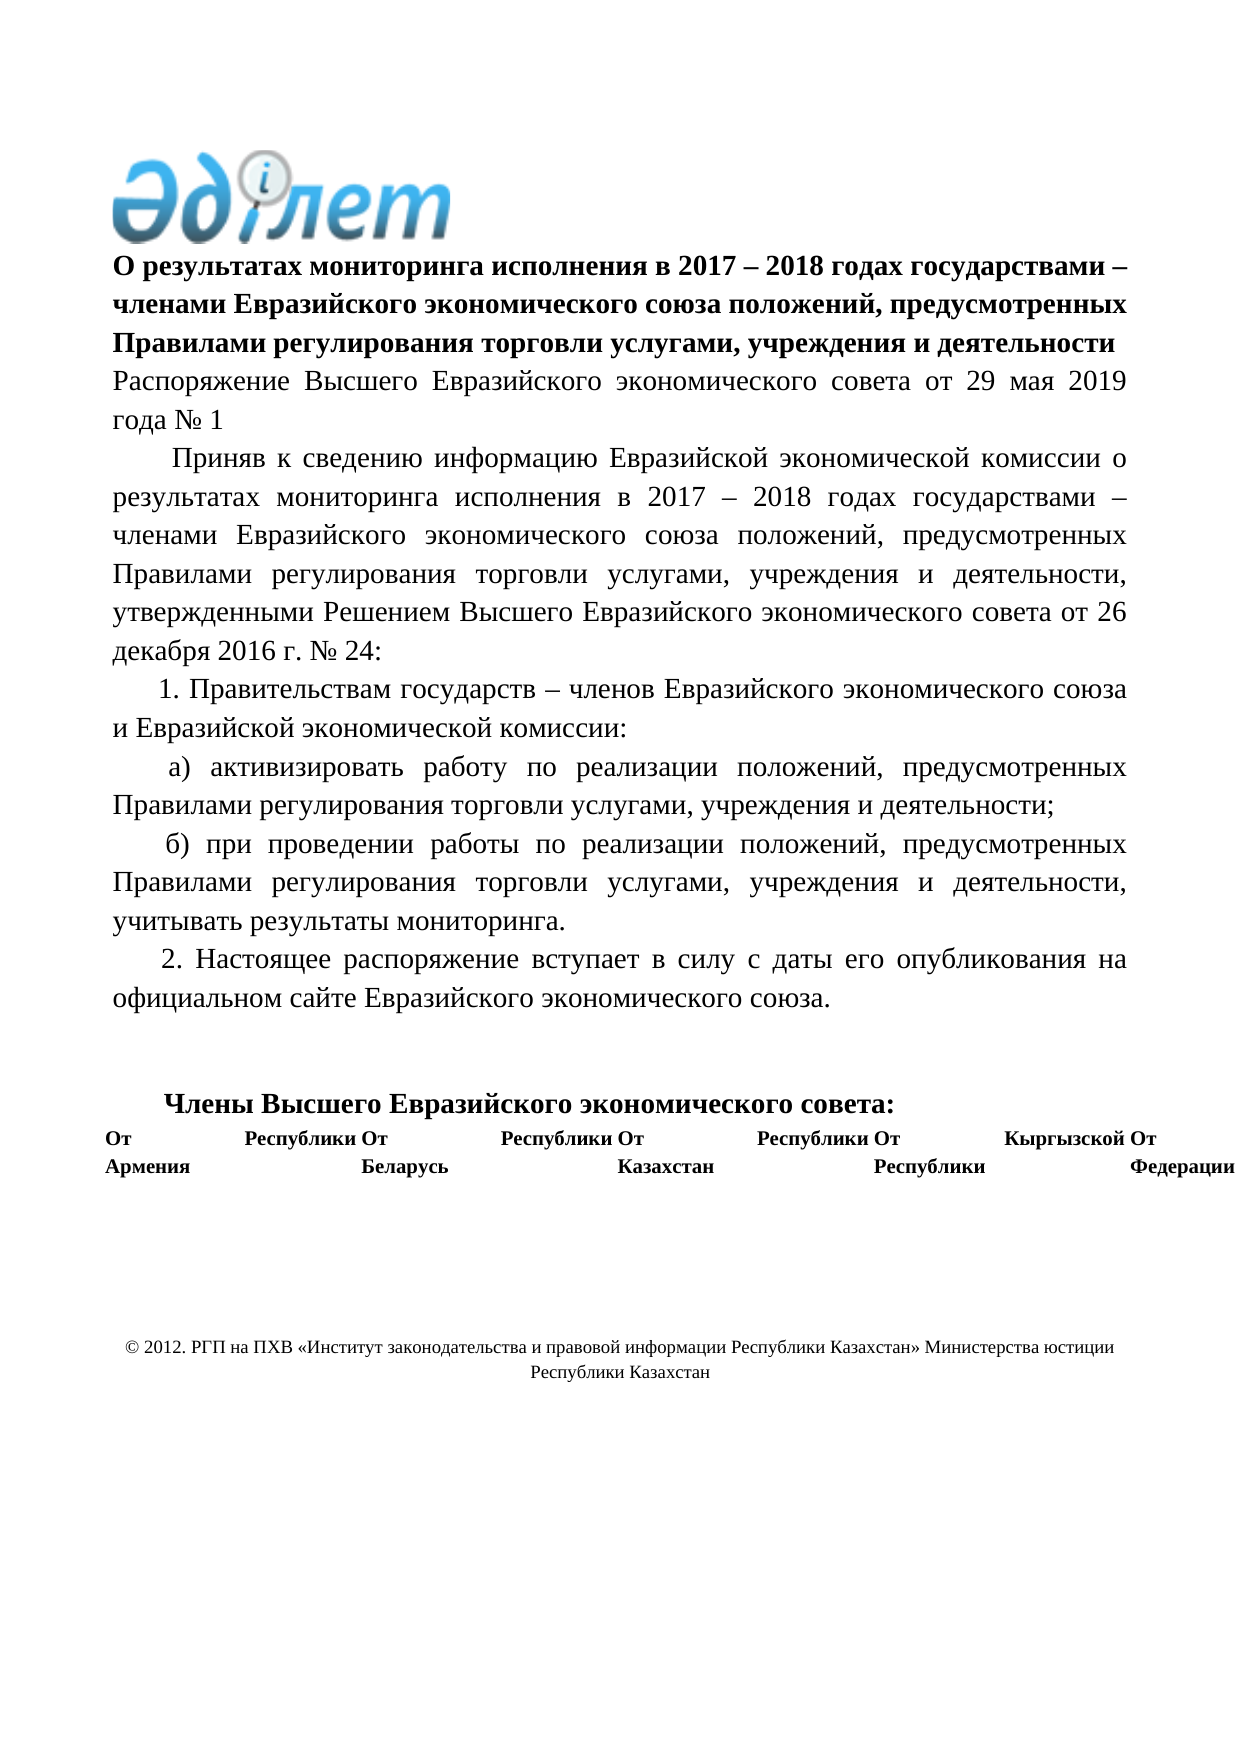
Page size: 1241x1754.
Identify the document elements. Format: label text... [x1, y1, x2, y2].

text Приняв к сведению информацию Евразийской экономической комиссии о результатах мониторинга исполнения в 2017 – 2018 годах государствами – членами Евразийского экономического союза положений, предусмотренных Правилами регулирования торговли услугами, учреждения и деятельности, утвержденными Решением Высшего Евразийского экономического совета от 26 декабря 2016 г. № 24: [112, 440, 1128, 667]
text 2. Настоящее распоряжение вступает в силу с даты его опубликования на официальном сайте Евразийского экономического союза. [112, 941, 1128, 1013]
table_header От Российской Федерации [1126, 1125, 1240, 1185]
table_header От Республики Беларусь [358, 1125, 614, 1185]
text б) при проведении работы по реализации положений, предусмотренных Правилами регулирования торговли услугами, учреждения и деятельности, учитывать результаты мониторинга. [112, 826, 1128, 936]
table_header От Республики Казахстан [614, 1125, 870, 1185]
text 1. Правительствам государств – членов Евразийского экономического союза и Евразийской экономической комиссии: [112, 672, 1128, 744]
text а) активизировать работу по реализации положений, предусмотренных Правилами регулирования торговли услугами, учреждения и деятельности; [112, 749, 1128, 821]
table_header От Кыргызской Республики [870, 1125, 1126, 1185]
text Распоряжение Высшего Евразийского экономического совета от 29 мая 2019 года № 1 [112, 363, 1128, 435]
table_header От Республики Армения [101, 1125, 357, 1185]
text Члены Высшего Евразийского экономического совета: [112, 1086, 1128, 1119]
picture [112, 150, 451, 244]
text © 2012. РГП на ПХВ «Институт законодательства и правовой информации Республики Казахстан» Министерства юстиции Республики Казахстан [112, 1336, 1128, 1383]
text О результатах мониторинга исполнения в 2017 – 2018 годах государствами – членами Евразийского экономического союза положений, предусмотренных Правилами регулирования торговли услугами, учреждения и деятельности [112, 248, 1128, 358]
